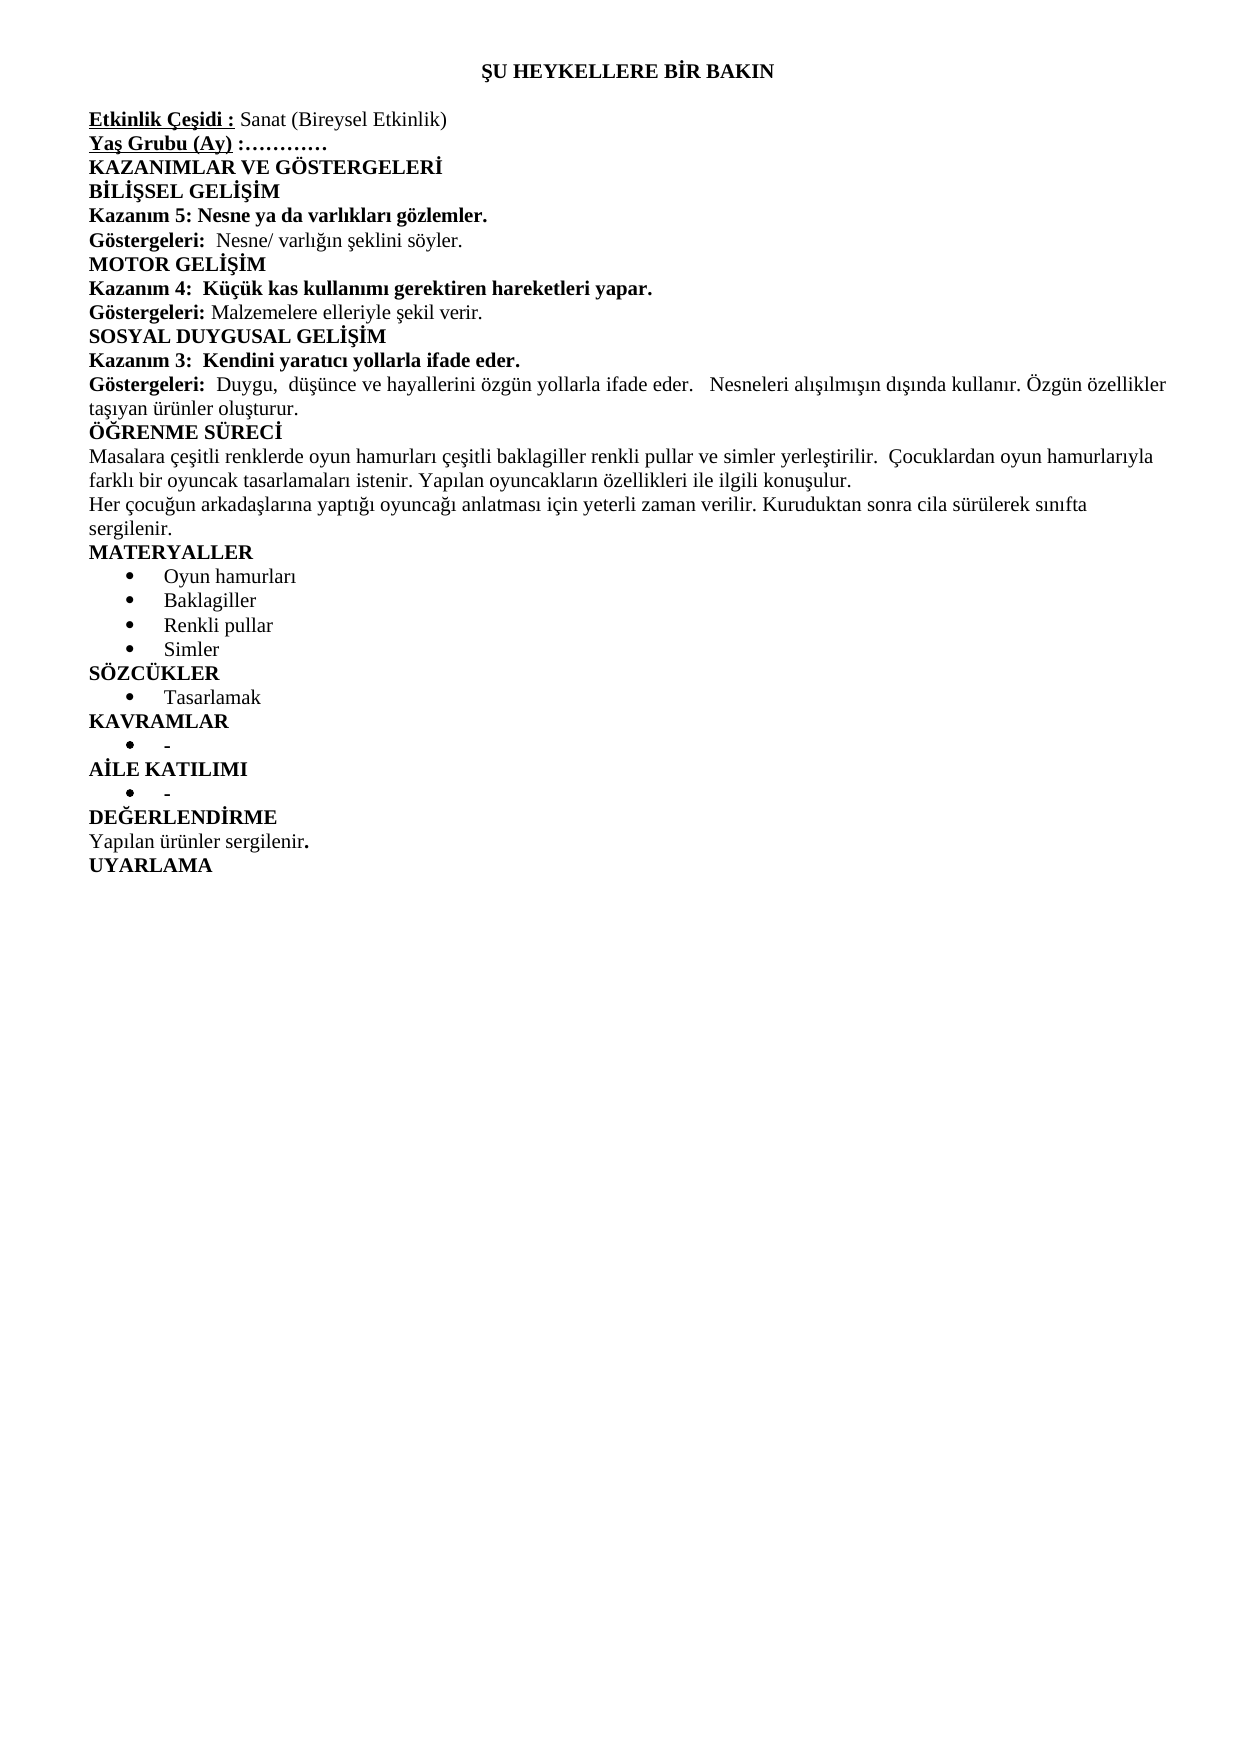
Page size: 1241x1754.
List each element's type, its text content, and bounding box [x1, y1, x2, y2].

text Etkinlik Çeşidi : Sanat (Bireysel Etkinlik) [89, 107, 1167, 131]
text KAZANIMLAR VE GÖSTERGELERİ [89, 155, 1167, 179]
text AİLE KATILIMI [89, 757, 1167, 781]
text Göstergeleri: Duygu, düşünce ve hayallerini özgün yollarla ifade eder. Nesneleri alışılmışın dışında kullanır. Özgün özellikler taşıyan ürünler oluşturur. [89, 372, 1167, 420]
text Her çocuğun arkadaşlarına yaptığı oyuncağı anlatması için yeterli zaman verilir. Kuruduktan sonra cila sürülerek sınıfta sergilenir. [89, 492, 1167, 540]
list Oyun hamurları [126, 564, 1167, 588]
text Yapılan ürünler sergilenir. [89, 829, 1167, 853]
list - [126, 781, 1167, 805]
list - [126, 733, 1167, 757]
text MOTOR GELİŞİM [89, 252, 1167, 276]
text Kazanım 5: Nesne ya da varlıkları gözlemler. [89, 203, 1167, 227]
list Simler [126, 637, 1167, 661]
text SÖZCÜKLER [89, 661, 1167, 685]
text Kazanım 4: Küçük kas kullanımı gerektiren hareketleri yapar. [89, 276, 1167, 300]
list Renkli pullar [126, 612, 1167, 637]
text SOSYAL DUYGUSAL GELİŞİM [89, 324, 1167, 348]
list Baklagiller [126, 588, 1167, 612]
text KAVRAMLAR [89, 709, 1167, 733]
list Tasarlamak [126, 685, 1167, 709]
text BİLİŞSEL GELİŞİM [89, 179, 1167, 203]
text DEĞERLENDİRME [89, 805, 1167, 829]
text Göstergeleri: Nesne/ varlığın şeklini söyler. [89, 227, 1167, 252]
text ŞU HEYKELLERE BİR BAKIN [89, 59, 1167, 83]
text Masalara çeşitli renklerde oyun hamurları çeşitli baklagiller renkli pullar ve simler yerleştirilir. Çocuklardan oyun hamurlarıyla farklı bir oyuncak tasarlamaları istenir. Yapılan oyuncakların özellikleri ile ilgili konuşulur. [89, 444, 1167, 492]
text MATERYALLER [89, 540, 1167, 564]
text ÖĞRENME SÜRECİ [89, 420, 1167, 444]
text Kazanım 3: Kendini yaratıcı yollarla ifade eder. [89, 348, 1167, 372]
text UYARLAMA [89, 853, 1167, 877]
text Göstergeleri: Malzemelere elleriyle şekil verir. [89, 300, 1167, 324]
text Yaş Grubu (Ay) :………… [89, 131, 1167, 155]
